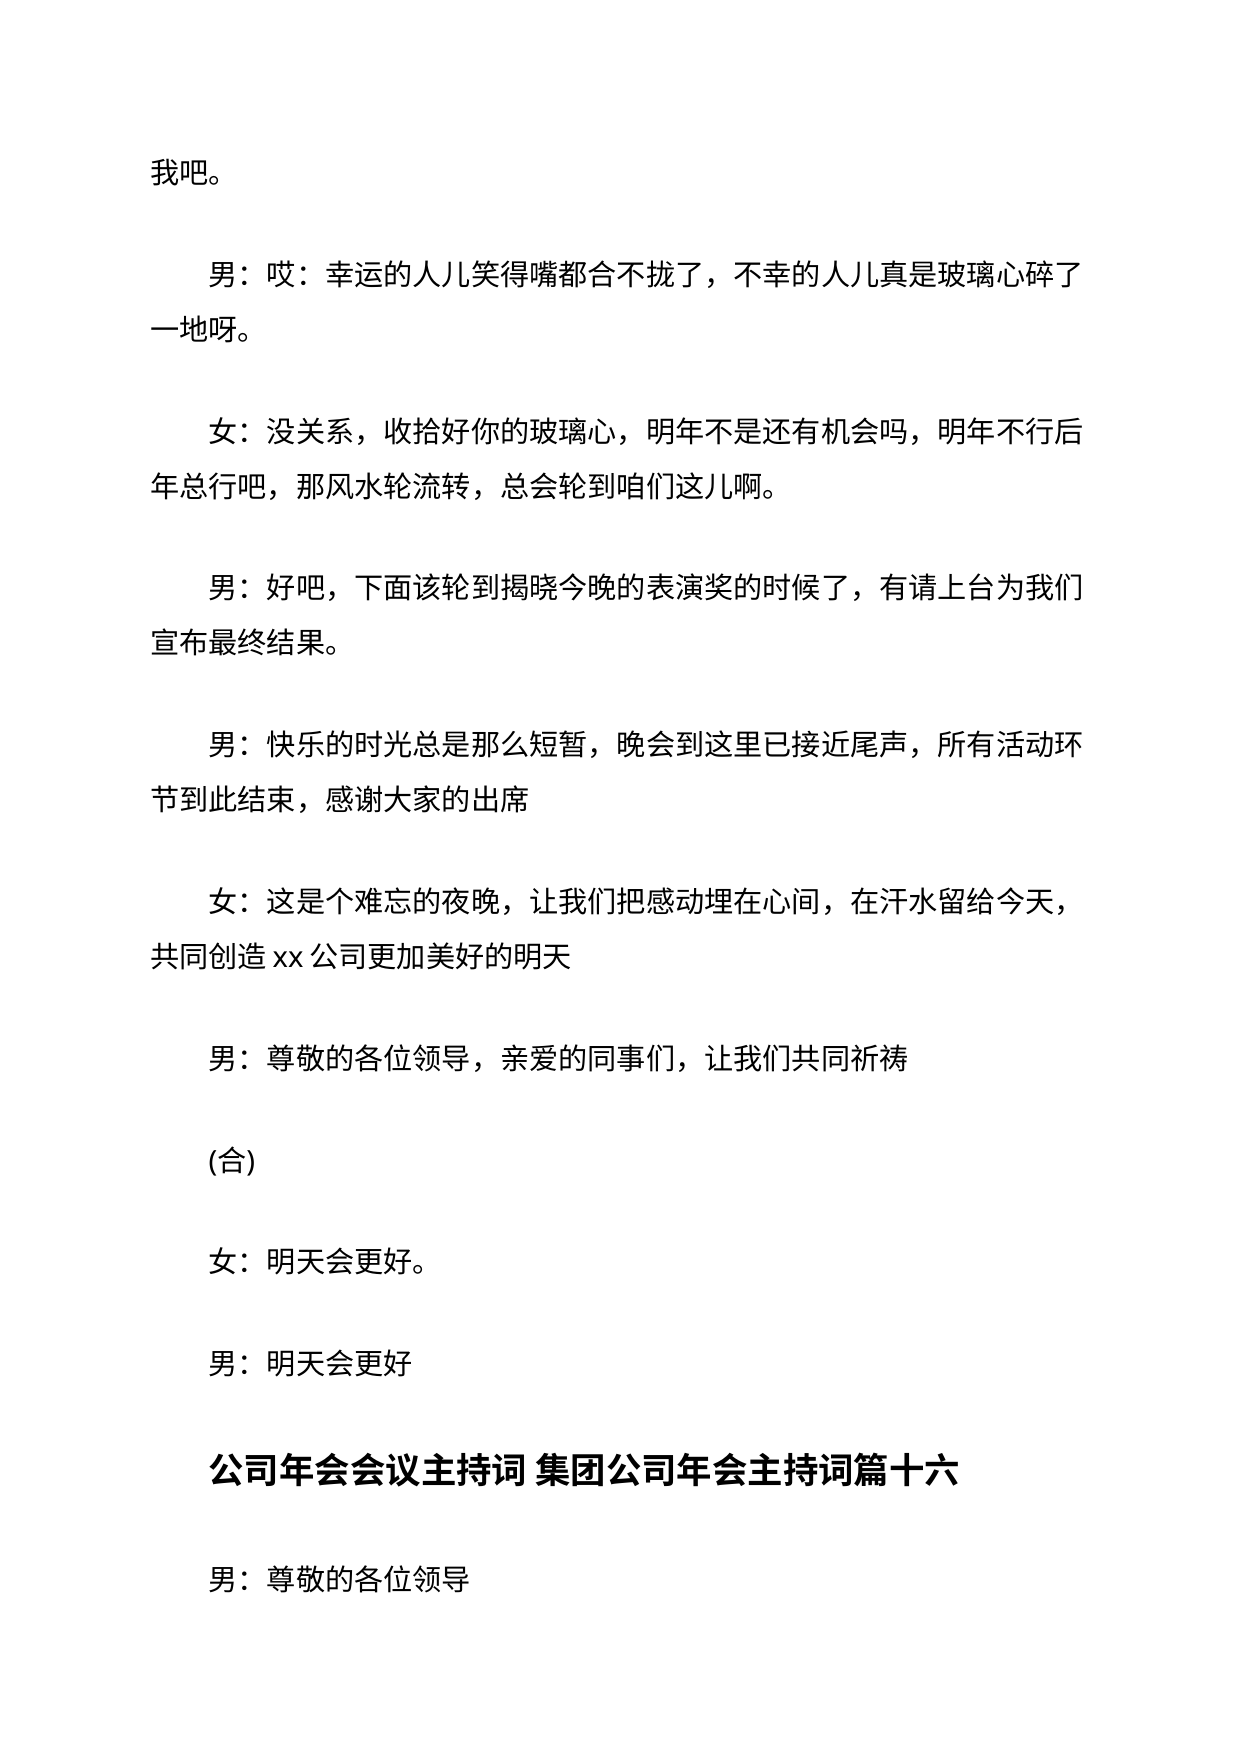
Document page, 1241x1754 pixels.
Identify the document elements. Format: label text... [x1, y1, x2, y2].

text 男：尊敬的各位领导 [150, 1556, 1090, 1598]
text 女：明天会更好。 [150, 1239, 1090, 1281]
text 男：哎：幸运的人儿笑得嘴都合不拢了，不幸的人儿真是玻璃心碎了一地呀。 [150, 252, 1090, 349]
text 男：好吧，下面该轮到揭晓今晚的表演奖的时候了，有请上台为我们宣布最终结果。 [150, 565, 1090, 662]
text 男：尊敬的各位领导，亲爱的同事们，让我们共同祈祷 [150, 1035, 1090, 1078]
text 女：这是个难忘的夜晚，让我们把感动埋在心间，在汗水留给今天，共同创造xx公司更加美好的明天 [150, 878, 1090, 976]
text (合) [150, 1137, 1090, 1179]
text 男：明天会更好 [150, 1341, 1090, 1383]
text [150, 150, 1090, 192]
text 女：没关系，收拾好你的玻璃心，明年不是还有机会吗，明年不行后年总行吧，那风水轮流转，总会轮到咱们这儿啊。 [150, 408, 1090, 506]
text 男：快乐的时光总是那么短暂，晚会到这里已接近尾声，所有活动环节到此结束，感谢大家的出席 [150, 722, 1090, 819]
text 公司年会会议主持词 集团公司年会主持词篇十六 [150, 1443, 1090, 1494]
